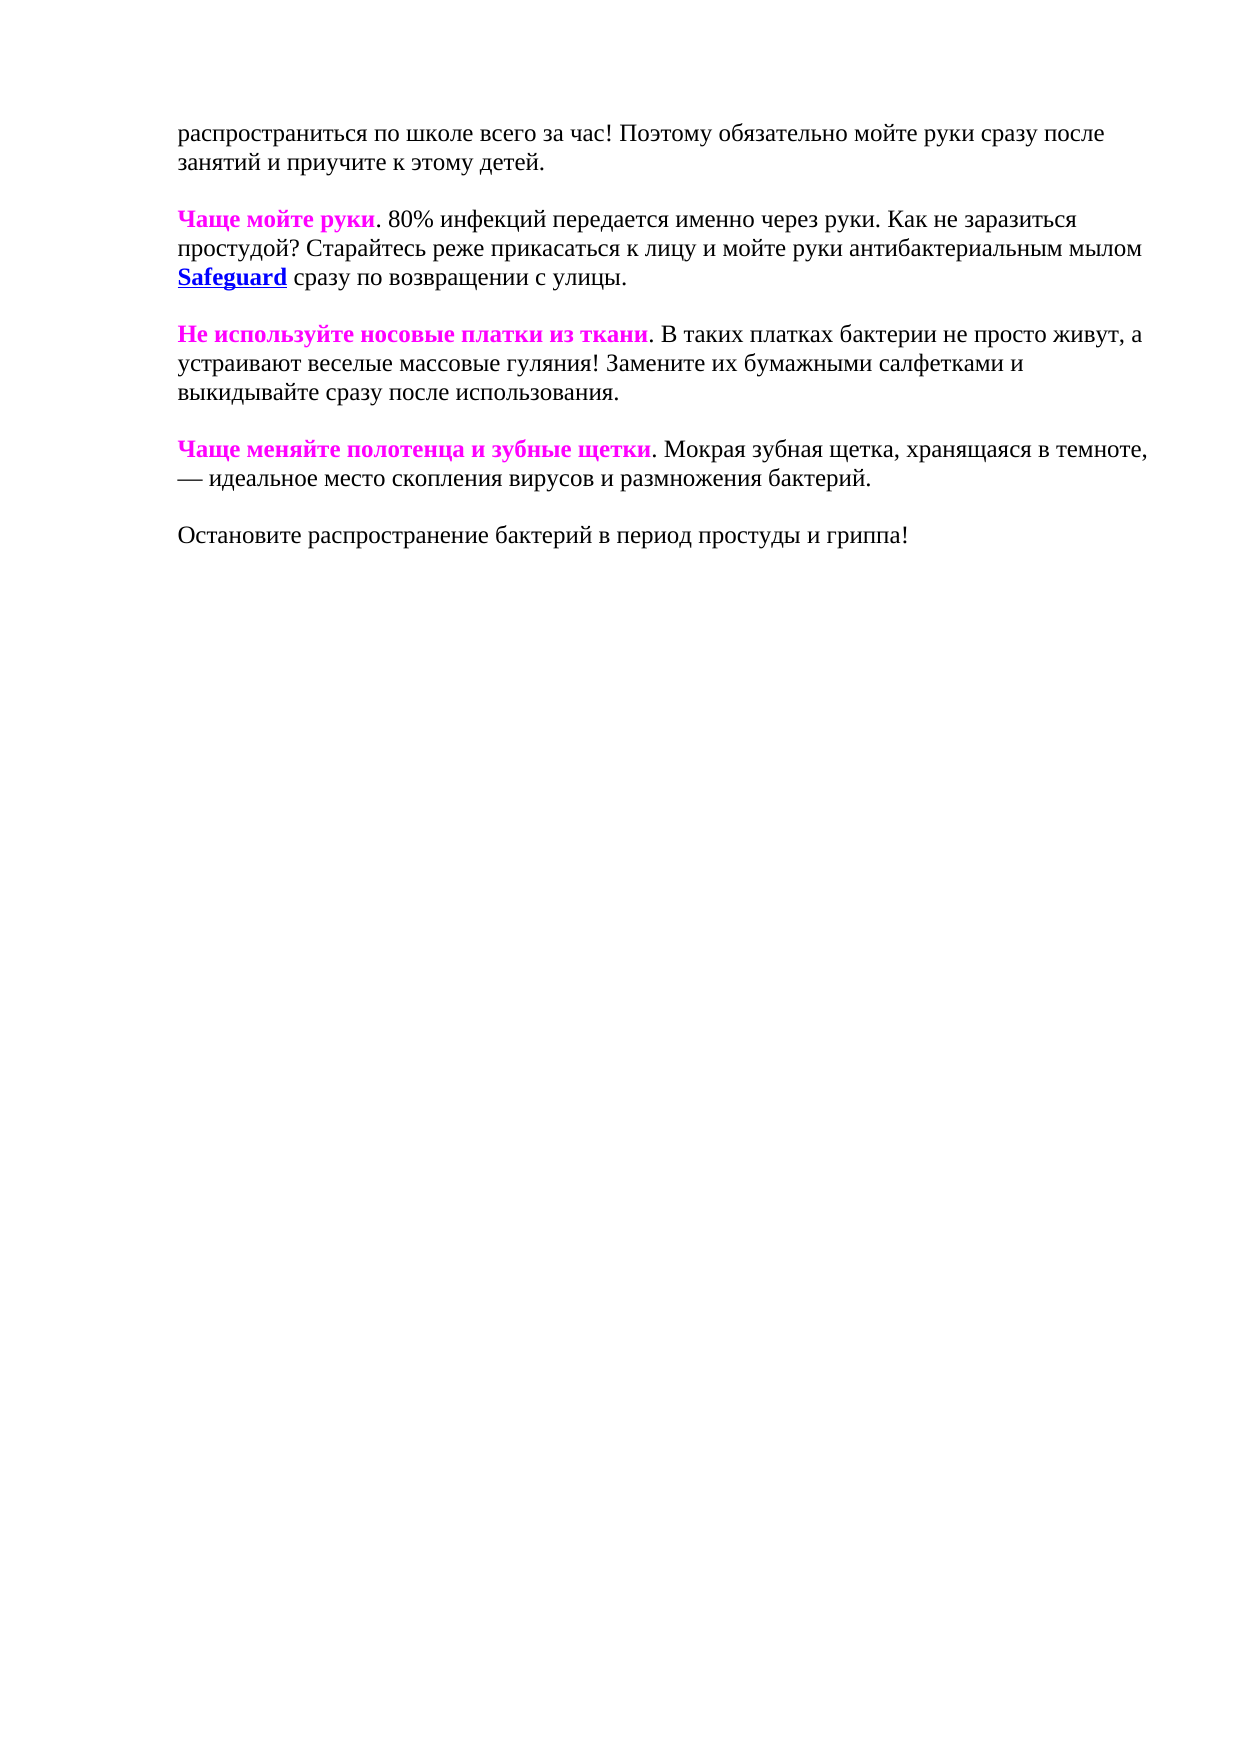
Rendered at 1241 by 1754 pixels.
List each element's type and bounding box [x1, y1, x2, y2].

text [177, 118, 1152, 549]
